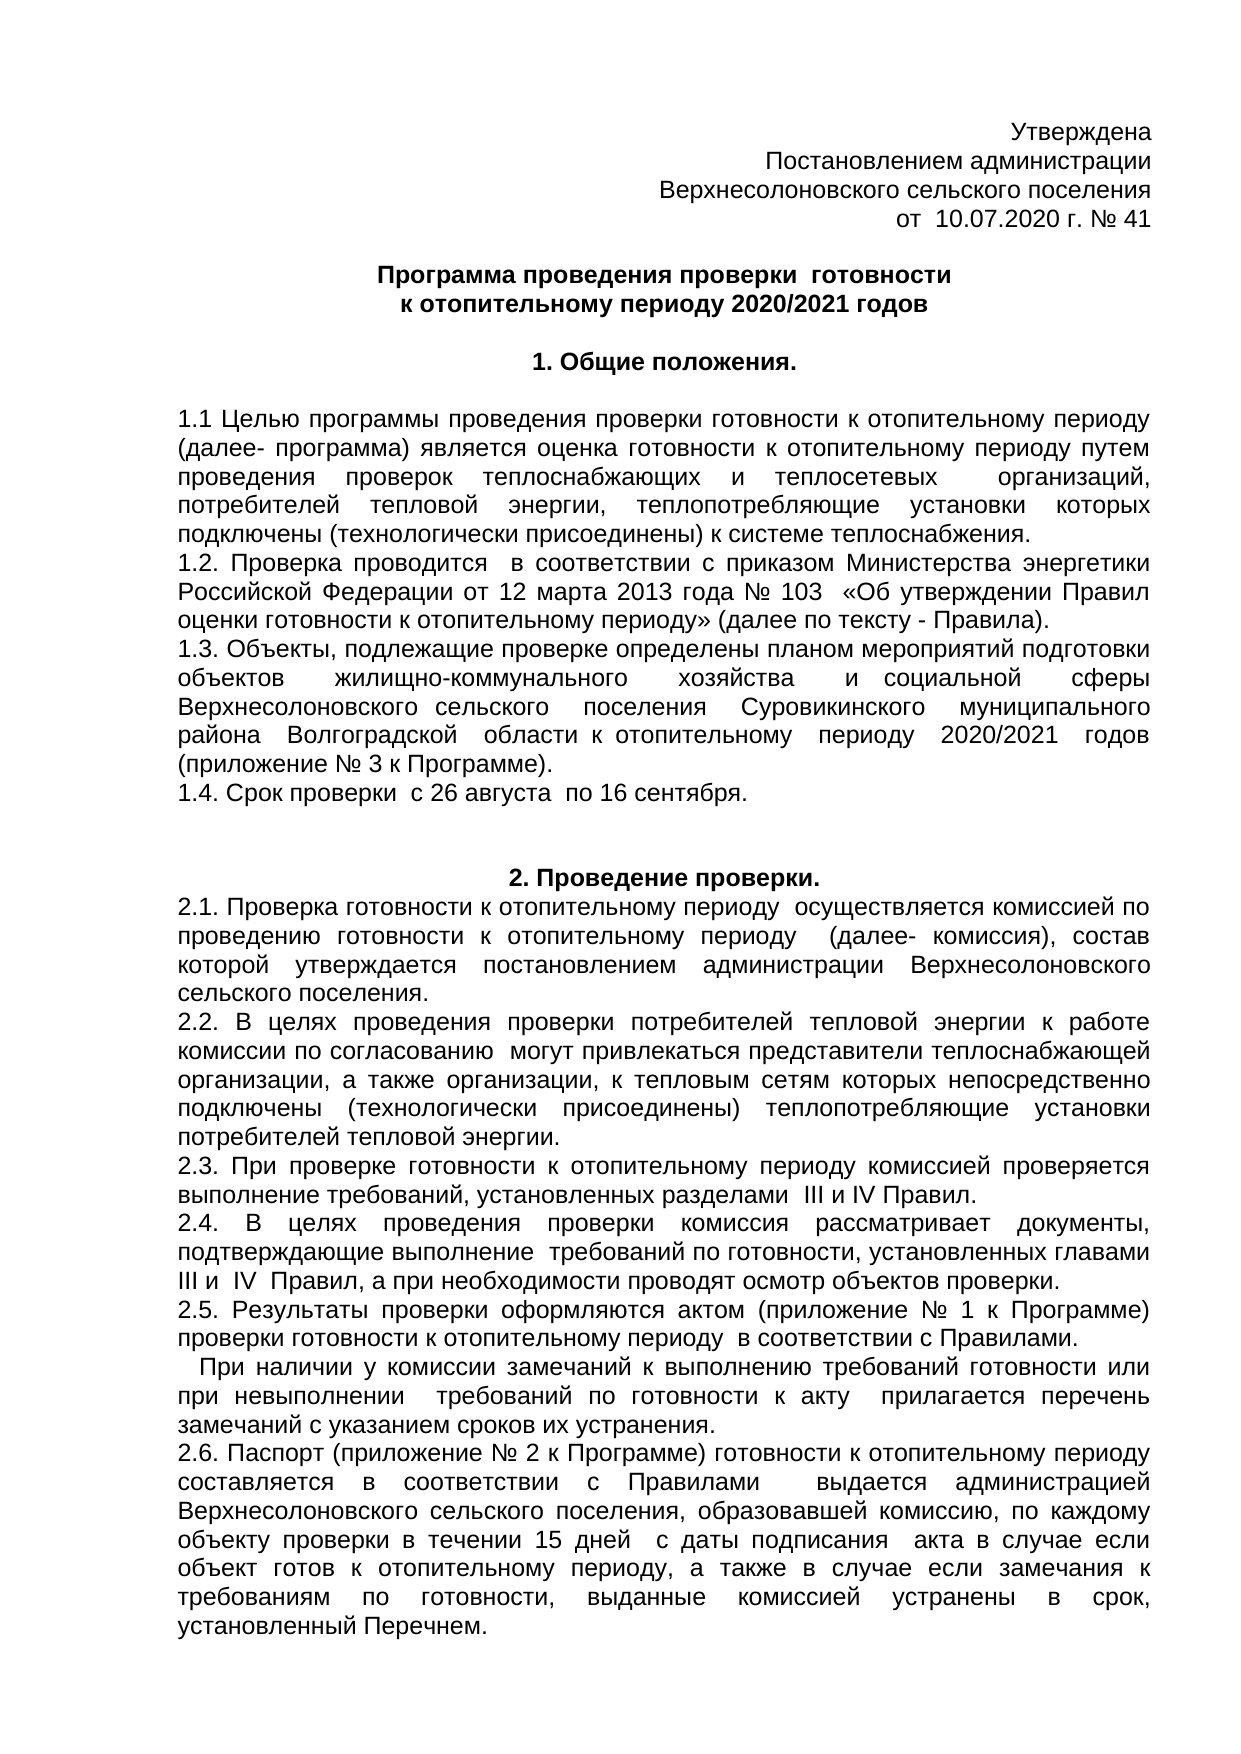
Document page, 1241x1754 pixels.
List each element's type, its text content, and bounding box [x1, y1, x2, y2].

text 1.2. Проверка проводится в соответствии с приказом Министерства энергетики Российской Федерации от 12 марта 2013 года № 103 «Об утверждении Правил оценки готовности к отопительному периоду» (далее по тексту - Правила). [177, 548, 1152, 634]
text от 10.07.2020 г. № 41 [177, 204, 1152, 232]
text 1.1 Целью программы проведения проверки готовности к отопительному периоду (далее- программа) является оценка готовности к отопительному периоду путем проведения проверок теплоснабжающих и теплосетевых организаций, потребителей тепловой энергии, теплопотребляющие установки которых подключены (технологически присоединены) к системе теплоснабжения. [177, 404, 1152, 548]
text к отопительному периоду 2020/2021 годов [177, 289, 1152, 318]
text 1. Общие положения. [177, 347, 1152, 375]
text Программа проведения проверки готовности [177, 260, 1152, 289]
text Верхнесолоновского сельского поселения [177, 175, 1152, 204]
text 2.1. Проверка готовности к отопительному периоду осуществляется комиссией по проведению готовности к отопительному периоду (далее- комиссия), состав которой утверждается постановлением администрации Верхнесолоновского сельского поселения. [177, 892, 1152, 1007]
text Утверждена [177, 117, 1152, 146]
text 2.4. В целях проведения проверки комиссия рассматривает документы, подтверждающие выполнение требований по готовности, установленных главами III и IV Правил, а при необходимости проводят осмотр объектов проверки. [177, 1208, 1152, 1295]
text 1.4. Срок проверки с 26 августа по 16 сентября. [177, 778, 1152, 807]
text Постановлением администрации [177, 146, 1152, 175]
text 1.3. Объекты, подлежащие проверке определены планом мероприятий подготовки объектов жилищно-коммунального хозяйства и социальной сферы Верхнесолоновского сельского поселения Суровикинского муниципального района Волгоградской области к отопительному периоду 2020/2021 годов (приложение № 3 к Программе). [177, 634, 1152, 778]
text При наличии у комиссии замечаний к выполнению требований готовности или при невыполнении требований по готовности к акту прилагается перечень замечаний с указанием сроков их устранения. [177, 1352, 1152, 1438]
text 2.6. Паспорт (приложение № 2 к Программе) готовности к отопительному периоду составляется в соответствии с Правилами выдается администрацией Верхнесолоновского сельского поселения, образовавшей комиссию, по каждому объекту проверки в течении 15 дней с даты подписания акта в случае если объект готов к отопительному периоду, а также в случае если замечания к требованиям по готовности, выданные комиссией устранены в срок, установленный Перечнем. [177, 1438, 1152, 1640]
text 2.2. В целях проведения проверки потребителей тепловой энергии к работе комиссии по согласованию могут привлекаться представители теплоснабжающей организации, а также организации, к тепловым сетям которых непосредственно подключены (технологически присоединены) теплопотребляющие установки потребителей тепловой энергии. [177, 1007, 1152, 1151]
text 2.5. Результаты проверки оформляются актом (приложение № 1 к Программе) проверки готовности к отопительному периоду в соответствии с Правилами. [177, 1295, 1152, 1352]
text 2. Проведение проверки. [177, 863, 1152, 892]
text 2.3. При проверке готовности к отопительному периоду комиссией проверяется выполнение требований, установленных разделами III и IV Правил. [177, 1151, 1152, 1208]
